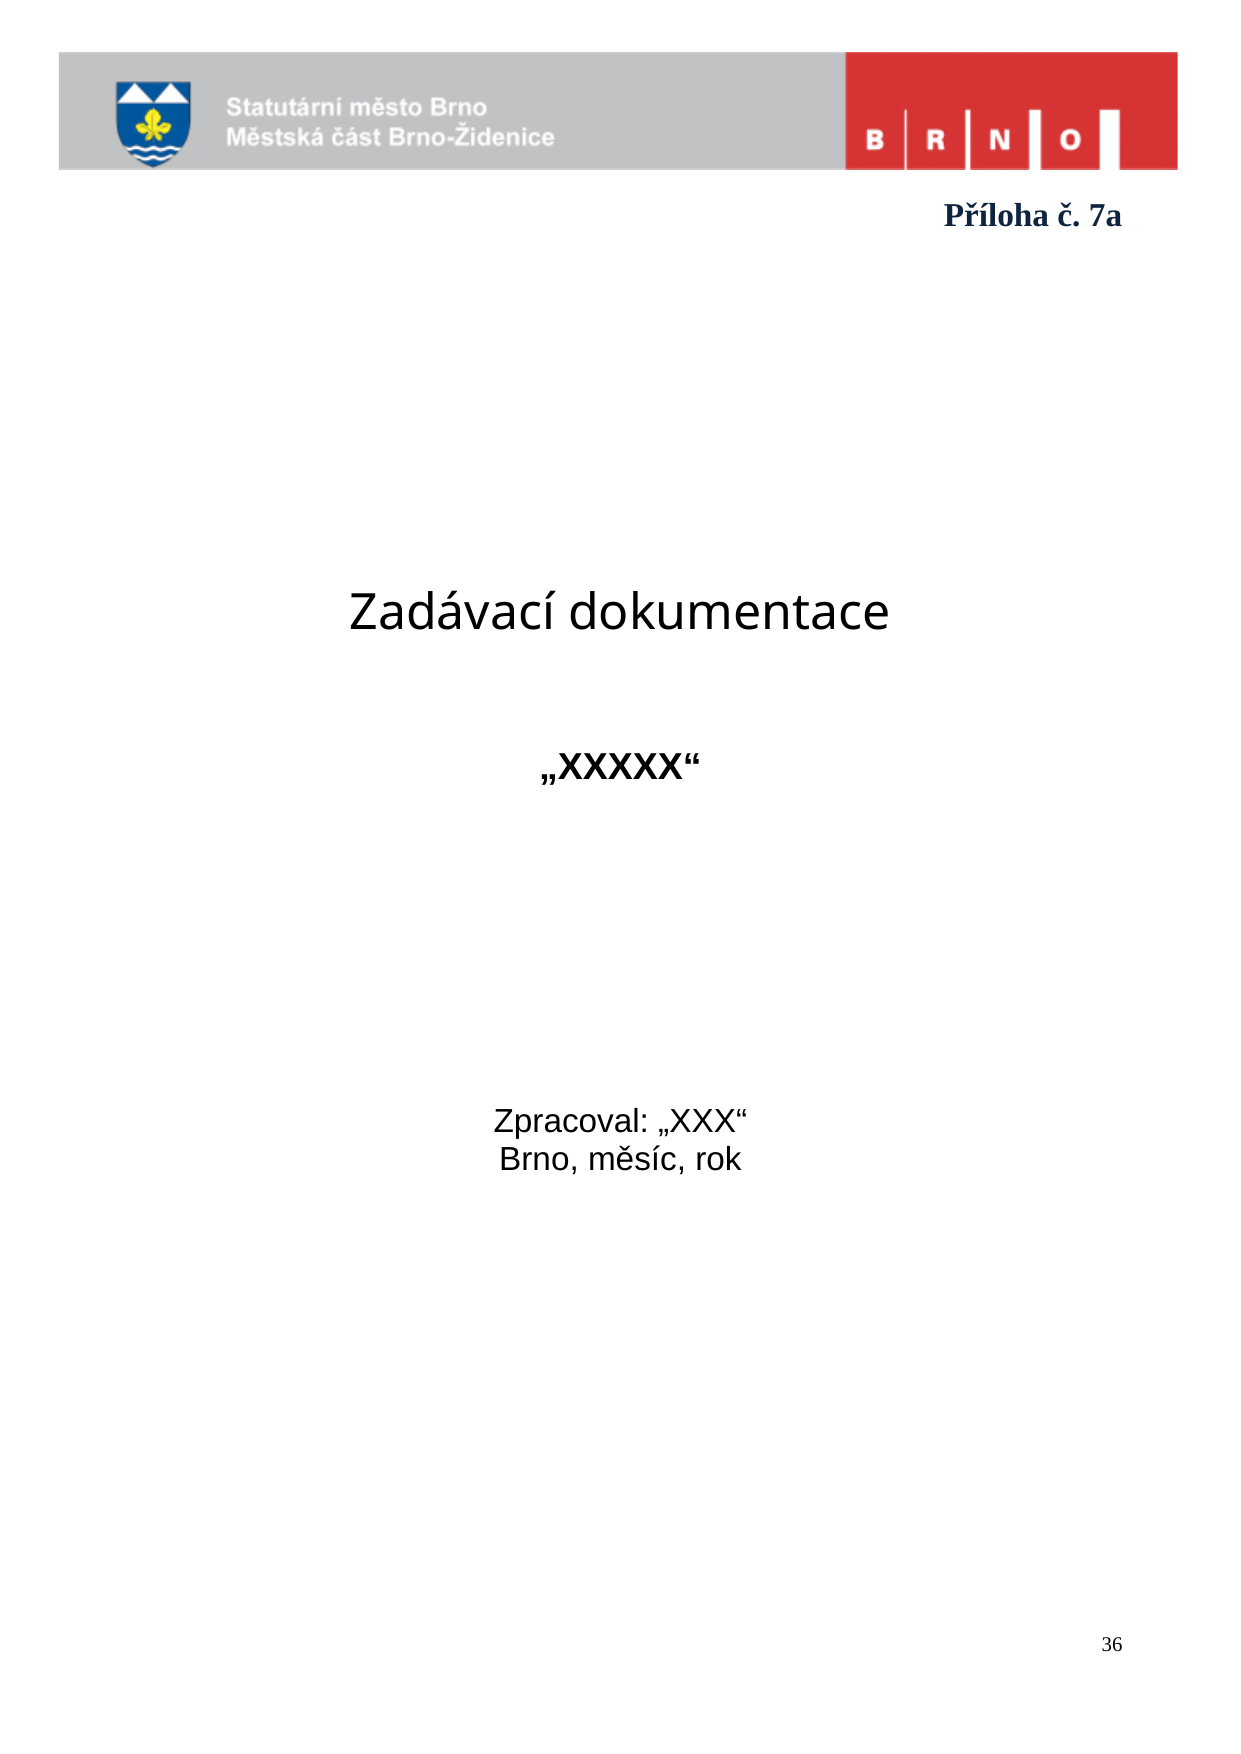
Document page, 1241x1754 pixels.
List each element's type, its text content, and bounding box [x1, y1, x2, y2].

text Zpracoval: „XXX“ [118, 1101, 1122, 1139]
text „XXXXX“ [118, 744, 1122, 787]
text Zadávací dokumentace [118, 576, 1122, 644]
text Příloha č. 7a [118, 195, 1122, 233]
text Brno, měsíc, rok [118, 1139, 1122, 1178]
